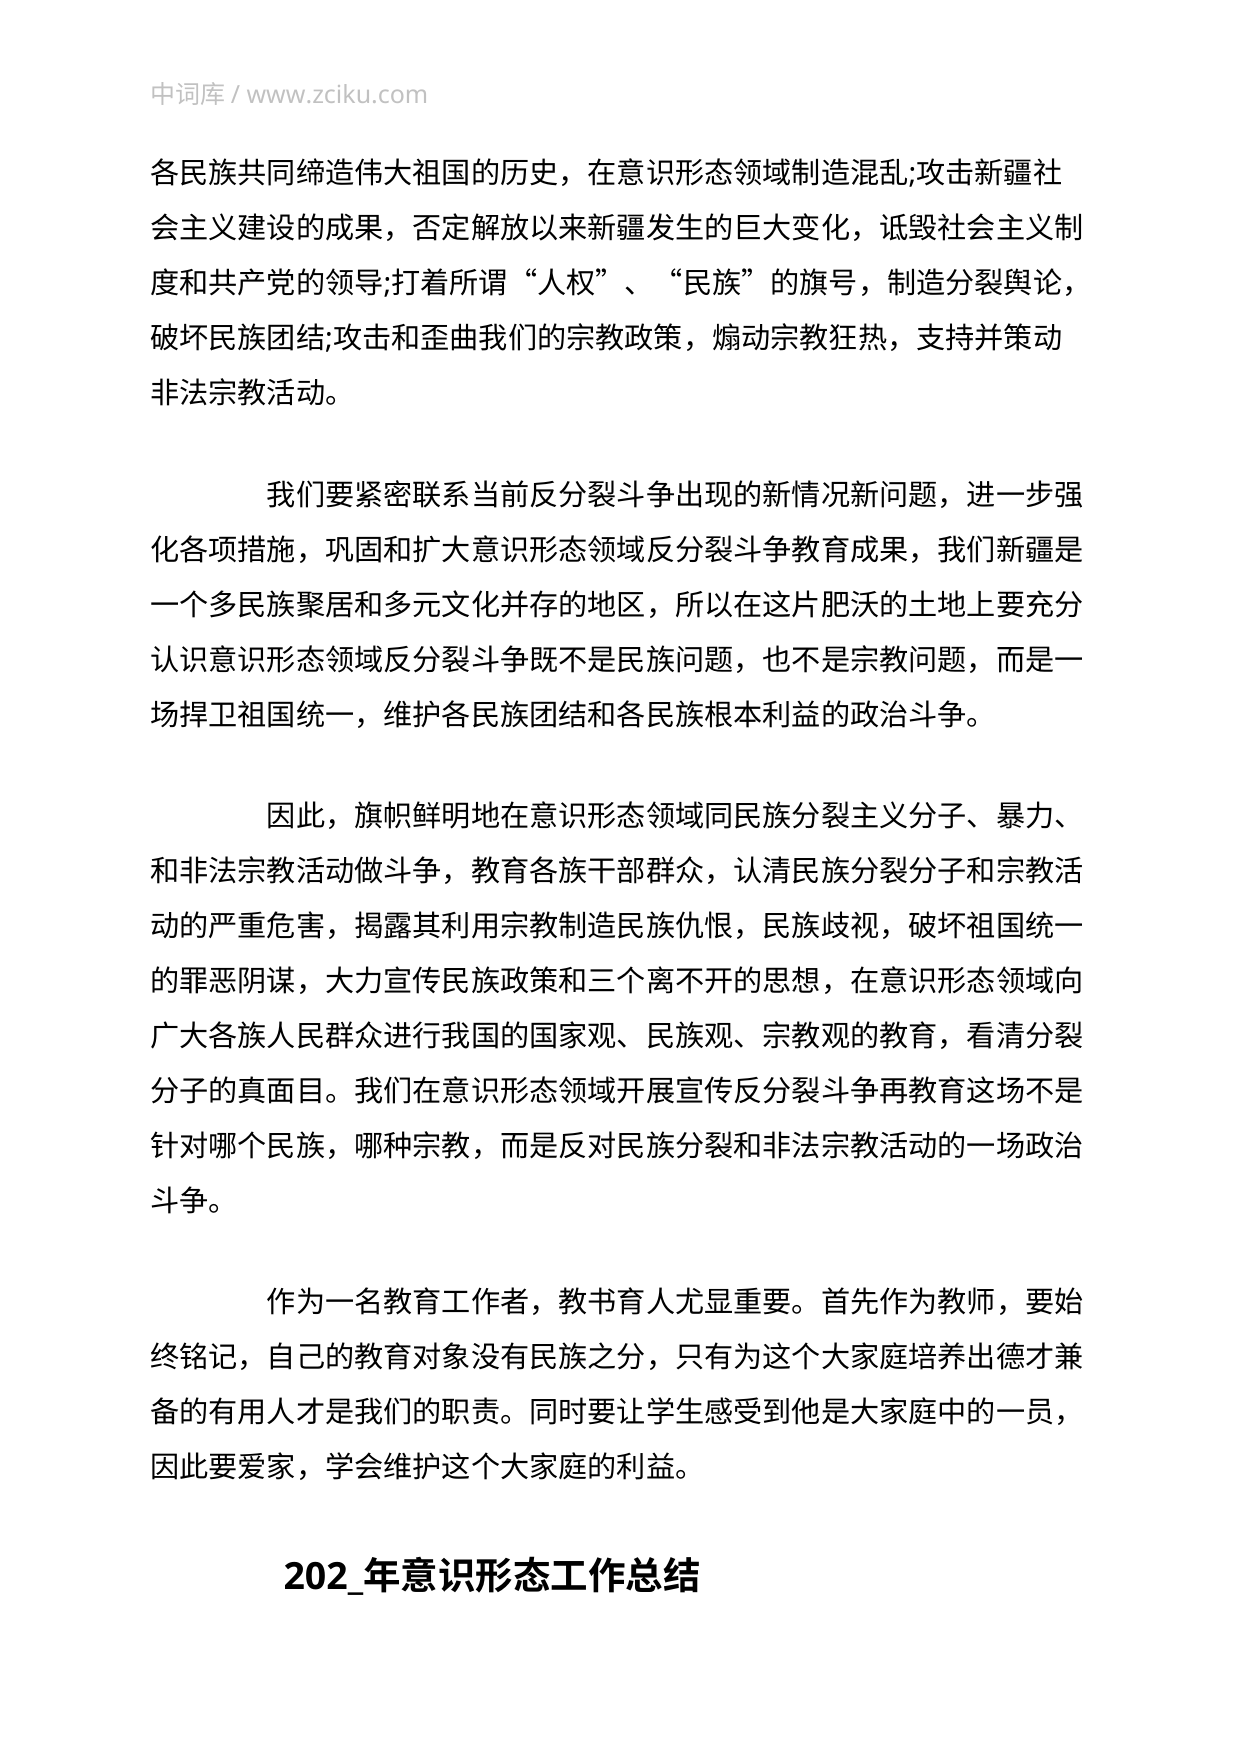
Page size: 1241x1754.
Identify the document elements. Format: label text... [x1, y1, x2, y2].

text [150, 150, 1090, 412]
text 因此，旗帜鲜明地在意识形态领域同民族分裂主义分子、暴力、和非法宗教活动做斗争，教育各族干部群众，认清民族分裂分子和宗教活动的严重危害，揭露其利用宗教制造民族仇恨，民族歧视，破坏祖国统一的罪恶阴谋，大力宣传民族政策和三个离不开的思想，在意识形态领域向广大各族人民群众进行我国的国家观、民族观、宗教观的教育，看清分裂分子的真面目。我们在意识形态领域开展宣传反分裂斗争再教育这场不是针对哪个民族，哪种宗教，而是反对民族分裂和非法宗教活动的一场政治斗争。 [150, 793, 1090, 1219]
text 作为一名教育工作者，教书育人尤显重要。首先作为教师，要始终铭记，自己的教育对象没有民族之分，只有为这个大家庭培养出德才兼备的有用人才是我们的职责。同时要让学生感受到他是大家庭中的一员，因此要爱家，学会维护这个大家庭的利益。 [150, 1279, 1090, 1486]
text 202_年意识形态工作总结 [150, 1546, 1090, 1600]
text 我们要紧密联系当前反分裂斗争出现的新情况新问题，进一步强化各项措施，巩固和扩大意识形态领域反分裂斗争教育成果，我们新疆是一个多民族聚居和多元文化并存的地区，所以在这片肥沃的土地上要充分认识意识形态领域反分裂斗争既不是民族问题，也不是宗教问题，而是一场捍卫祖国统一，维护各民族团结和各民族根本利益的政治斗争。 [150, 472, 1090, 733]
